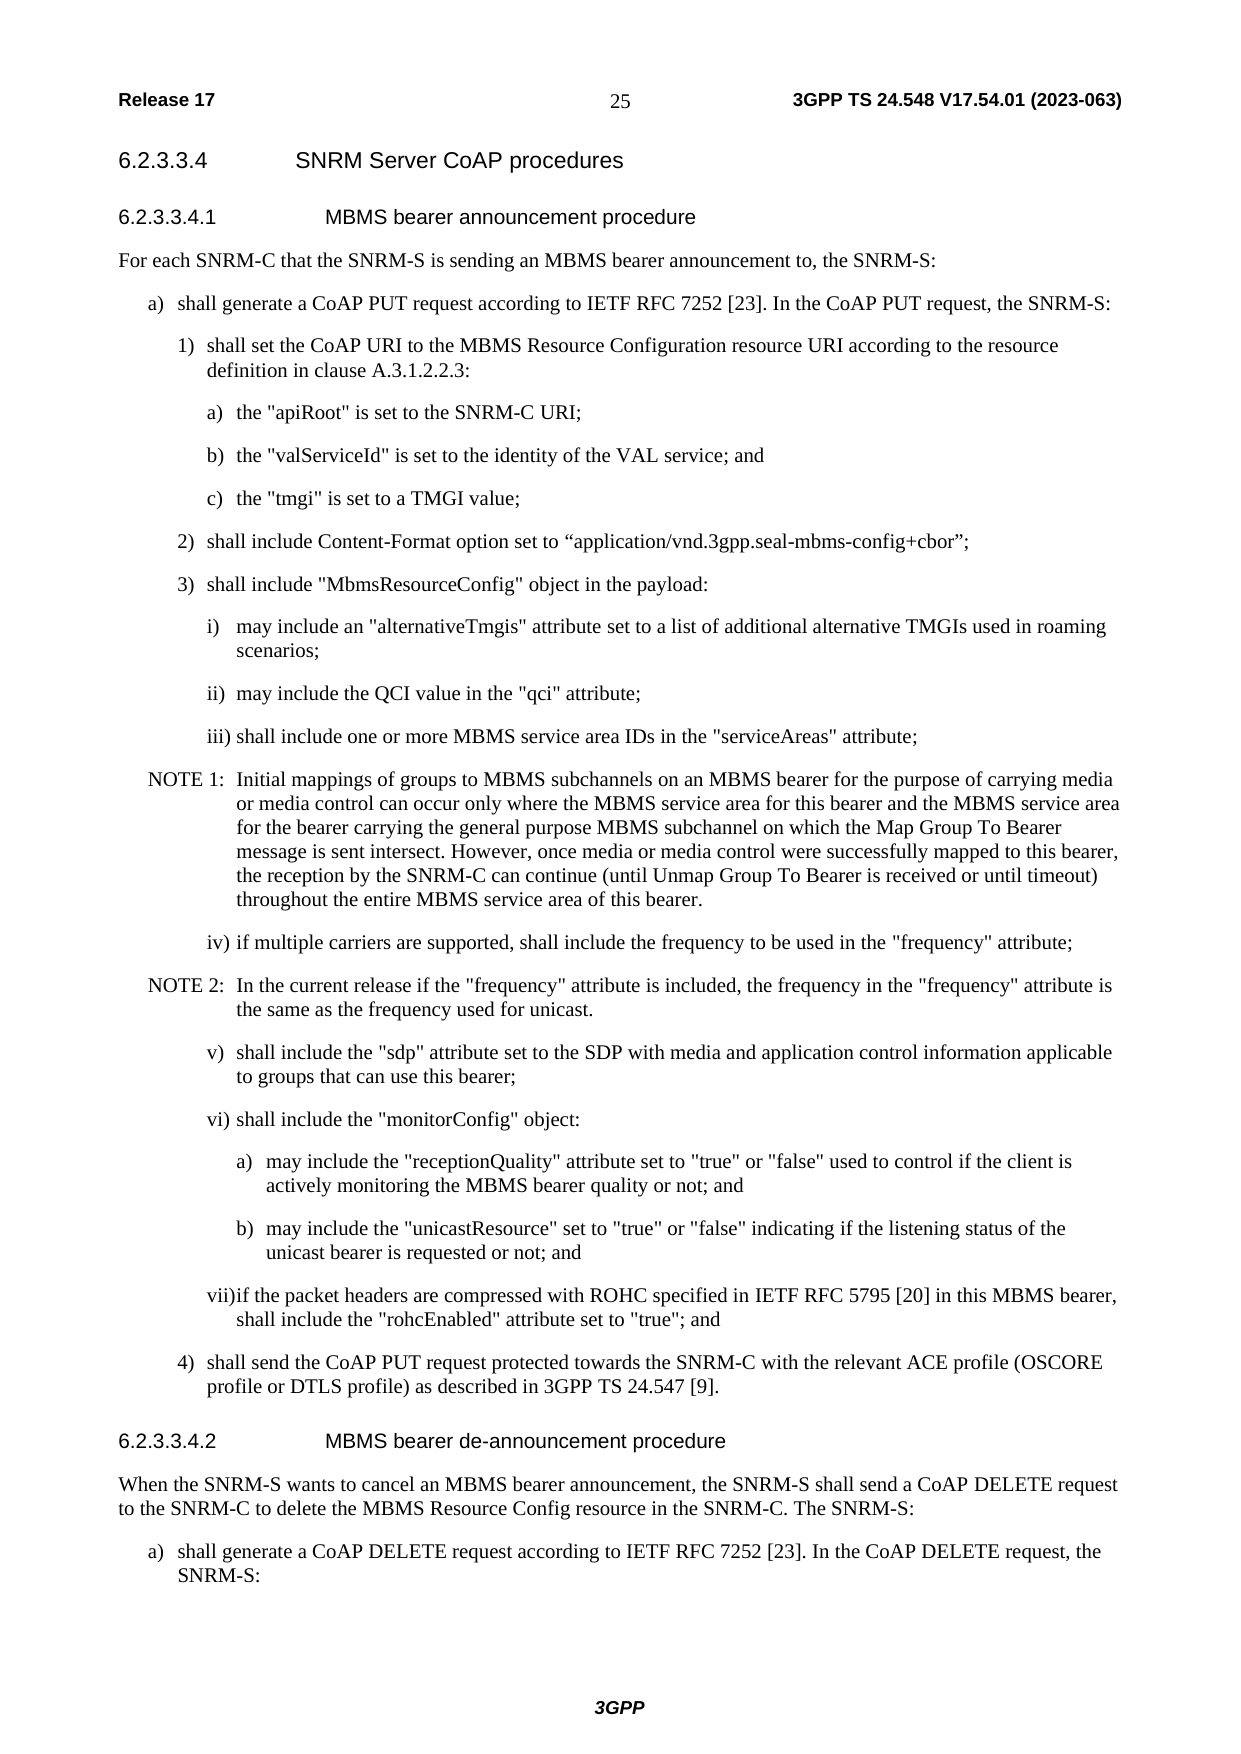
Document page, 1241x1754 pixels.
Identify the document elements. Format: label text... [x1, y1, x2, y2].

text vii) if the packet headers are compressed with ROHC specified in IETF RFC 5795 [20] in this MBMS bearer, shall include the "rohcEnabled" attribute set to "true"; and [207, 1283, 1122, 1331]
text vi) shall include the "monitorConfig" object: [207, 1107, 1122, 1131]
text ii) may include the QCI value in the "qci" attribute; [207, 681, 1122, 705]
text c) the "tmgi" is set to a TMGI value; [207, 486, 1122, 510]
text When the SNRM-S wants to cancel an MBMS bearer announcement, the SNRM-S shall send a CoAP DELETE request to the SNRM-C to delete the MBMS Resource Config resource in the SNRM-C. The SNRM-S: [118, 1472, 1122, 1520]
text a) may include the "receptionQuality" attribute set to "true" or "false" used to control if the client is actively monitoring the MBMS bearer quality or not; and [236, 1149, 1122, 1197]
text a) the "apiRoot" is set to the SNRM-C URI; [207, 400, 1122, 424]
subtitle 6.2.3.3.4 SNRM Server CoAP procedures [118, 147, 1122, 174]
text iii) shall include one or more MBMS service area IDs in the "serviceAreas" attribute; [207, 724, 1122, 748]
text NOTE 1: Initial mappings of groups to MBMS subchannels on an MBMS bearer for the purpose of carrying media or media control can occur only where the MBMS service area for this bearer and the MBMS service area for the bearer carrying the general purpose MBMS subchannel on which the Map Group To Bearer message is sent intersect. However, once media or media control were successfully mapped to this bearer, the reception by the SNRM-C can continue (until Unmap Group To Bearer is received or until timeout) throughout the entire MBMS service area of this bearer. [148, 767, 1122, 911]
subtitle 6.2.3.3.4.1 MBMS bearer announcement procedure [118, 205, 1122, 229]
text 2) shall include Content-Format option set to “application/vnd.3gpp.seal-mbms-config+cbor”; [177, 529, 1122, 553]
text a) shall generate a CoAP PUT request according to IETF RFC 7252 [23]. In the CoAP PUT request, the SNRM-S: [148, 291, 1122, 315]
text 4) shall send the CoAP PUT request protected towards the SNRM-C with the relevant ACE profile (OSCORE profile or DTLS profile) as described in 3GPP TS 24.547 [9]. [177, 1350, 1122, 1398]
text a) shall generate a CoAP DELETE request according to IETF RFC 7252 [23]. In the CoAP DELETE request, the SNRM-S: [148, 1539, 1122, 1587]
text i) may include an "alternativeTmgis" attribute set to a list of additional alternative TMGIs used in roaming scenarios; [207, 614, 1122, 662]
text b) may include the "unicastResource" set to "true" or "false" indicating if the listening status of the unicast bearer is requested or not; and [236, 1216, 1122, 1264]
text 3) shall include "MbmsResourceConfig" object in the payload: [177, 572, 1122, 596]
text NOTE 2: In the current release if the "frequency" attribute is included, the frequency in the "frequency" attribute is the same as the frequency used for unicast. [148, 973, 1122, 1021]
text For each SNRM-C that the SNRM-S is sending an MBMS bearer announcement to, the SNRM-S: [118, 248, 1122, 272]
text v) shall include the "sdp" attribute set to the SDP with media and application control information applicable to groups that can use this bearer; [207, 1040, 1122, 1088]
text iv) if multiple carriers are supported, shall include the frequency to be used in the "frequency" attribute; [207, 930, 1122, 954]
text 1) shall set the CoAP URI to the MBMS Resource Configuration resource URI according to the resource definition in clause A.3.1.2.2.3: [177, 333, 1122, 382]
subtitle 6.2.3.3.4.2 MBMS bearer de-announcement procedure [118, 1429, 1122, 1453]
text b) the "valServiceId" is set to the identity of the VAL service; and [207, 443, 1122, 467]
